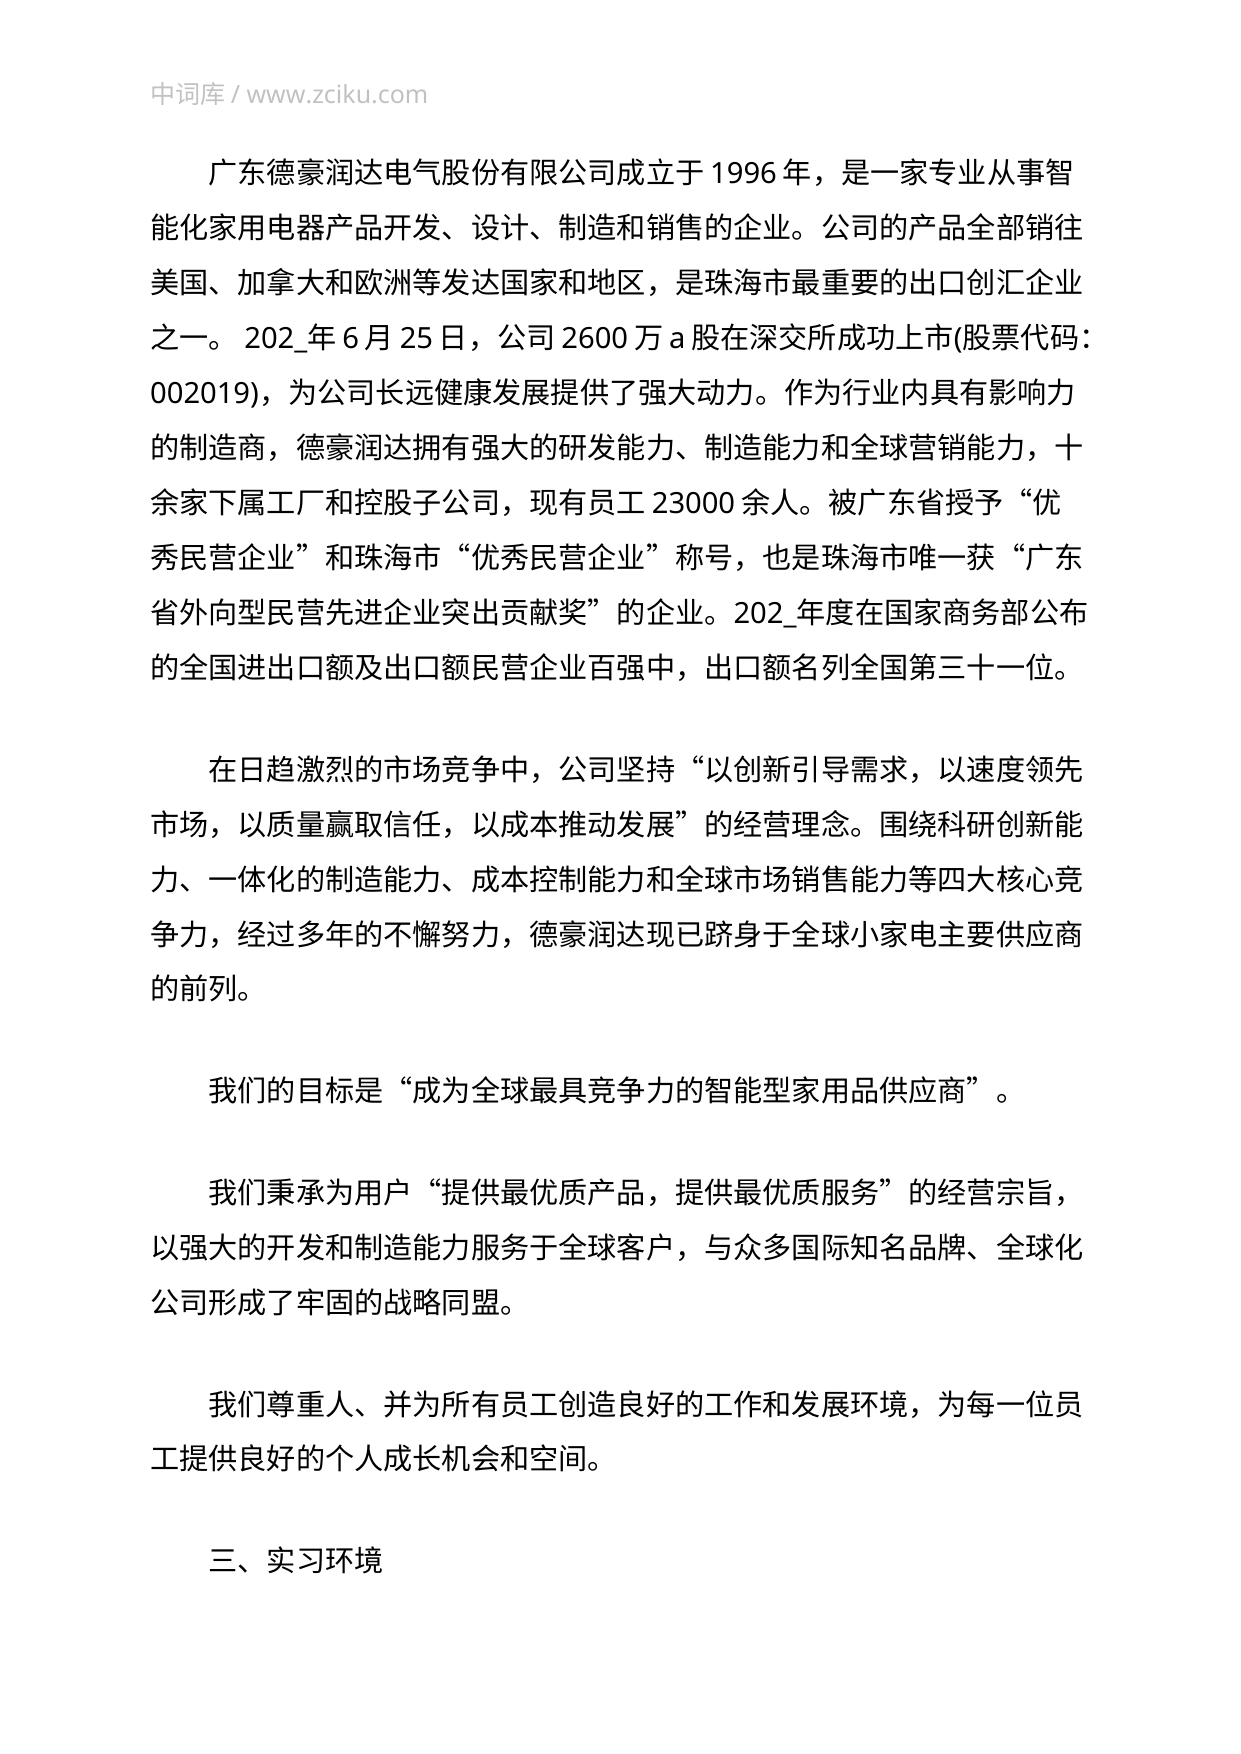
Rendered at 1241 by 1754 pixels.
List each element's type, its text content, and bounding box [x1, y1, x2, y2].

text 我们尊重人、并为所有员工创造良好的工作和发展环境，为每一位员工提供良好的个人成长机会和空间。 [150, 1381, 1090, 1478]
text 三、实习环境 [150, 1538, 1090, 1580]
text 我们秉承为用户“提供最优质产品，提供最优质服务”的经营宗旨，以强大的开发和制造能力服务于全球客户，与众多国际知名品牌、全球化公司形成了牢固的战略同盟。 [150, 1169, 1090, 1322]
text 我们的目标是“成为全球最具竞争力的智能型家用品供应商”。 [150, 1068, 1090, 1110]
text 在日趋激烈的市场竞争中，公司坚持“以创新引导需求，以速度领先市场，以质量赢取信任，以成本推动发展”的经营理念。围绕科研创新能力、一体化的制造能力、成本控制能力和全球市场销售能力等四大核心竞争力，经过多年的不懈努力，德豪润达现已跻身于全球小家电主要供应商的前列。 [150, 746, 1090, 1008]
text 广东德豪润达电气股份有限公司成立于1996年，是一家专业从事智能化家用电器产品开发、设计、制造和销售的企业。公司的产品全部销往美国、加拿大和欧洲等发达国家和地区，是珠海市最重要的出口创汇企业之一。 202_年6月25日，公司2600万a股在深交所成功上市(股票代码：002019)，为公司长远健康发展提供了强大动力。作为行业内具有影响力的制造商，德豪润达拥有强大的研发能力、制造能力和全球营销能力，十余家下属工厂和控股子公司，现有员工23000余人。被广东省授予“优秀民营企业”和珠海市“优秀民营企业”称号，也是珠海市唯一获“广东省外向型民营先进企业突出贡献奖”的企业。202_年度在国家商务部公布的全国进出口额及出口额民营企业百强中，出口额名列全国第三十一位。 [150, 150, 1090, 687]
